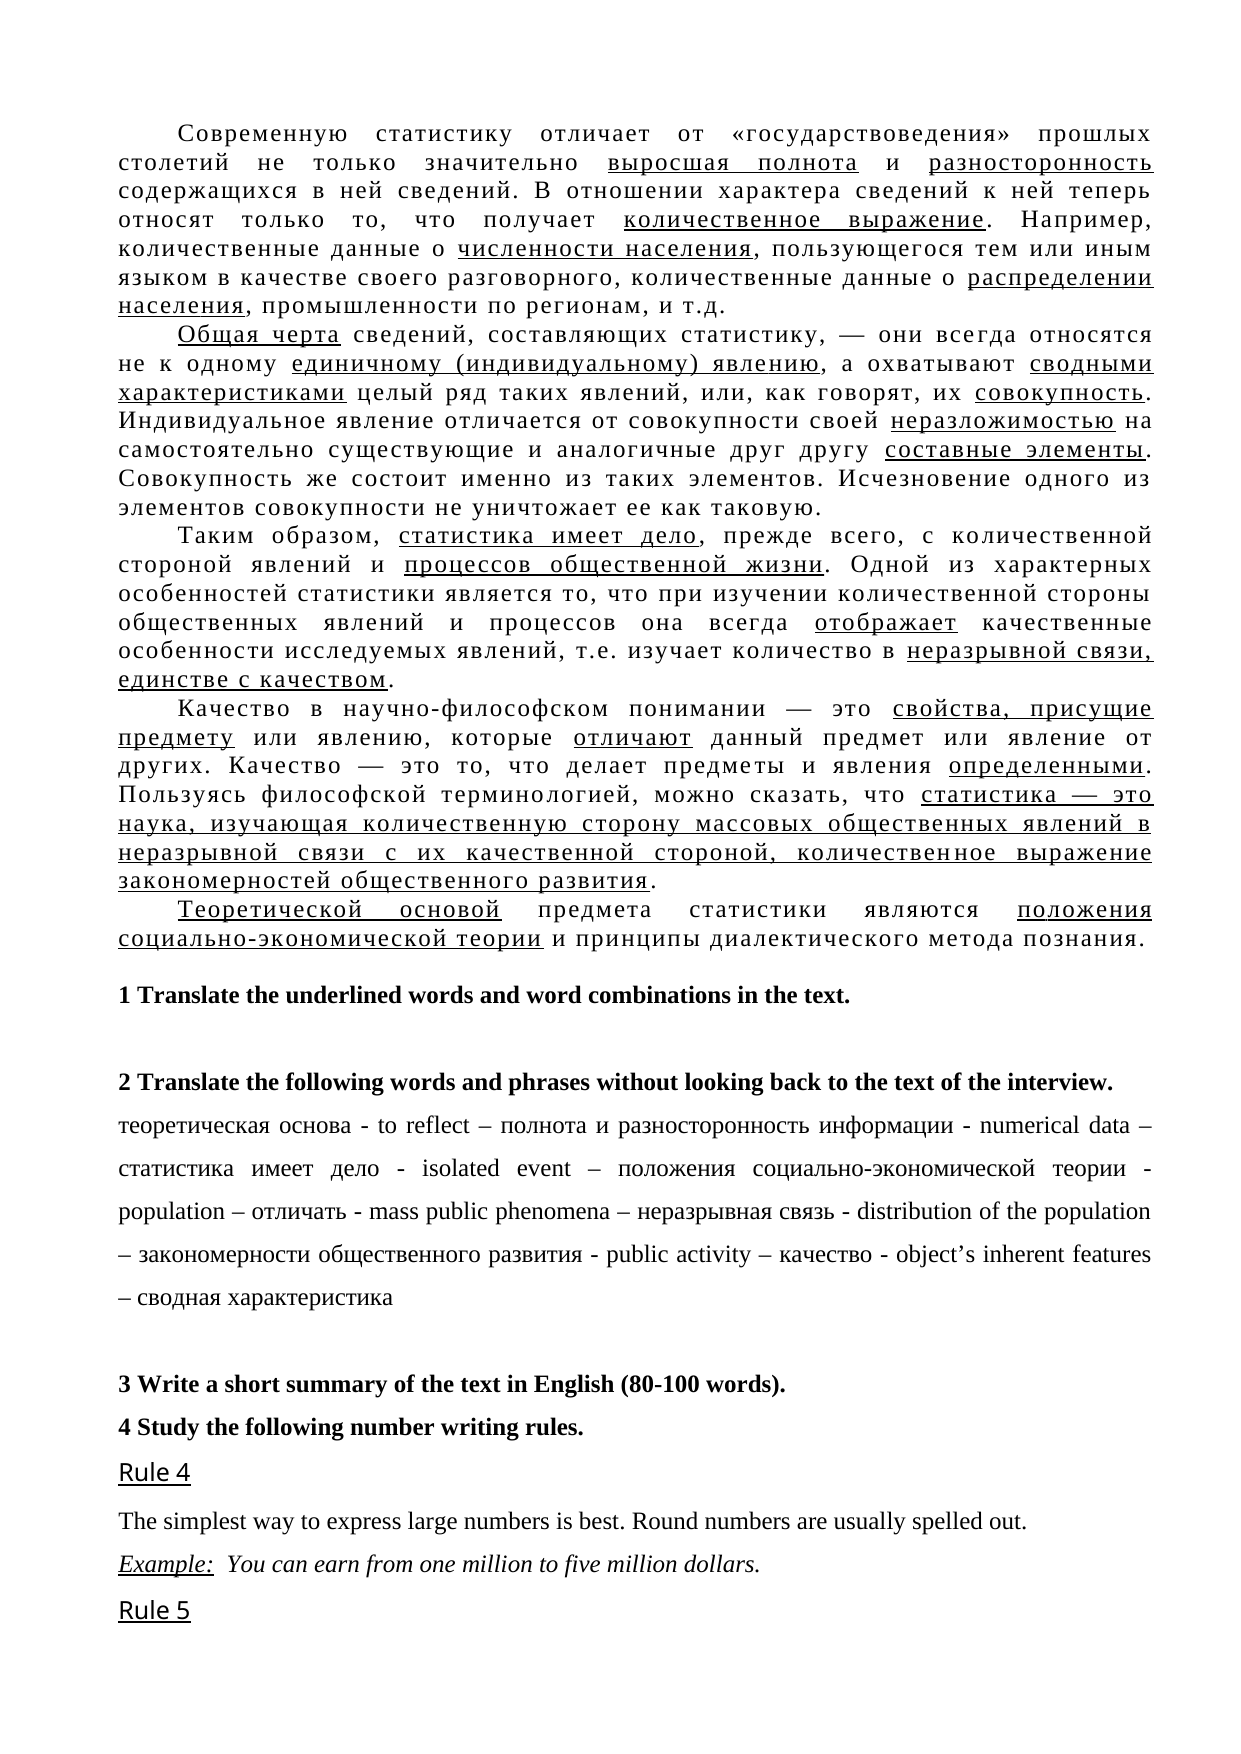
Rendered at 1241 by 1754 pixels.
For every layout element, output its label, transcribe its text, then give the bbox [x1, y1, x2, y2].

text Rule 5 [118, 1592, 1152, 1626]
text Таким образом, статистика имеет дело, прежде всего, с количественной стороной явлений и процессов общественной жизни. Одной из характерных особенностей статистики является то, что при изучении количественной стороны общественных явлений и процессов она всегда отображает качественные особенности исследуемых явлений, т.е. изучает количество в неразрывной связи, единстве с качеством. [118, 521, 1152, 693]
text Example: You can earn from one million to five million dollars. [118, 1549, 1152, 1578]
text 2 Translate the following words and phrases without looking back to the text of the interview. [118, 1067, 1152, 1096]
text 3 Write a short summary of the text in English (80-100 words). [118, 1369, 1152, 1397]
text Качество в научно-философском понимании — это свойства, присущие предмету или явлению, которые отличают данный предмет или явление от других. Качество — это то, что делает предметы и явления определенными. Пользуясь философской терминологией, можно сказать, что статистика — это наука, изучающая количественную сторону массовых общественных явлений в неразрывной связи с их качественной стороной, количественное выражение закономерностей общественного развития. [118, 863, 1152, 894]
text Современную статистику отличает от «государствоведения» прошлых столетий не только значительно выросшая полнота и разносторонность содержащихся в ней сведений. В отношении характера сведений к ней теперь относят только то, что получает количественное выражение. Например, количественные данные о численности населения, пользующегося тем или иным языком в качестве своего разговорного, количественные данные о распределении населения, промышленности по регионам, и т.д. [118, 118, 1152, 319]
text теоретическая основа - to reflect – полнота и разносторонность информации - numerical data – статистика имеет дело - isolated event – положения социально-экономической теории - population – отличать - mass public phenomena – неразрывная связь - distribution of the population – закономерности общественного развития - public activity – качество - object’s inherent features – сводная характеристика [118, 1110, 1152, 1311]
text 1 Translate the underlined words and word combinations in the text. [118, 981, 1152, 1009]
text 4 Study the following number writing rules. [118, 1412, 1152, 1441]
text Rule 4 [118, 1455, 1152, 1489]
text Качество в научно-философском понимании — это свойства, присущие предмету или явлению, которые отличают данный предмет или явление от других. Качество — это то, что делает предметы и явления определенными. Пользуясь философской терминологией, можно сказать, что статистика — это наука, изучающая количественную сторону массовых общественных явлений в неразрывной связи с их качественной стороной, количественное выражение закономерностей общественного развития. [118, 693, 1152, 862]
text Общая черта сведений, составляющих статистику, — они всегда относятся не к одному единичному (индивидуальному) явлению, а охватывают сводными характеристиками целый ряд таких явлений, или, как говорят, их совокупность. Индивидуальное явление отличается от совокупности своей неразложимостью на самостоятельно существующие и аналогичные друг другу составные элементы. Совокупность же состоит именно из таких элементов. Исчезновение одного из элементов совокупности не уничтожает ее как таковую. [118, 319, 1152, 521]
text Теоретической основой предмета статистики являются положения социально-экономической теории и принципы диалектического метода познания. [118, 894, 1152, 952]
text The simplest way to express large numbers is best. Round numbers are usually spelled out. [118, 1506, 1152, 1535]
